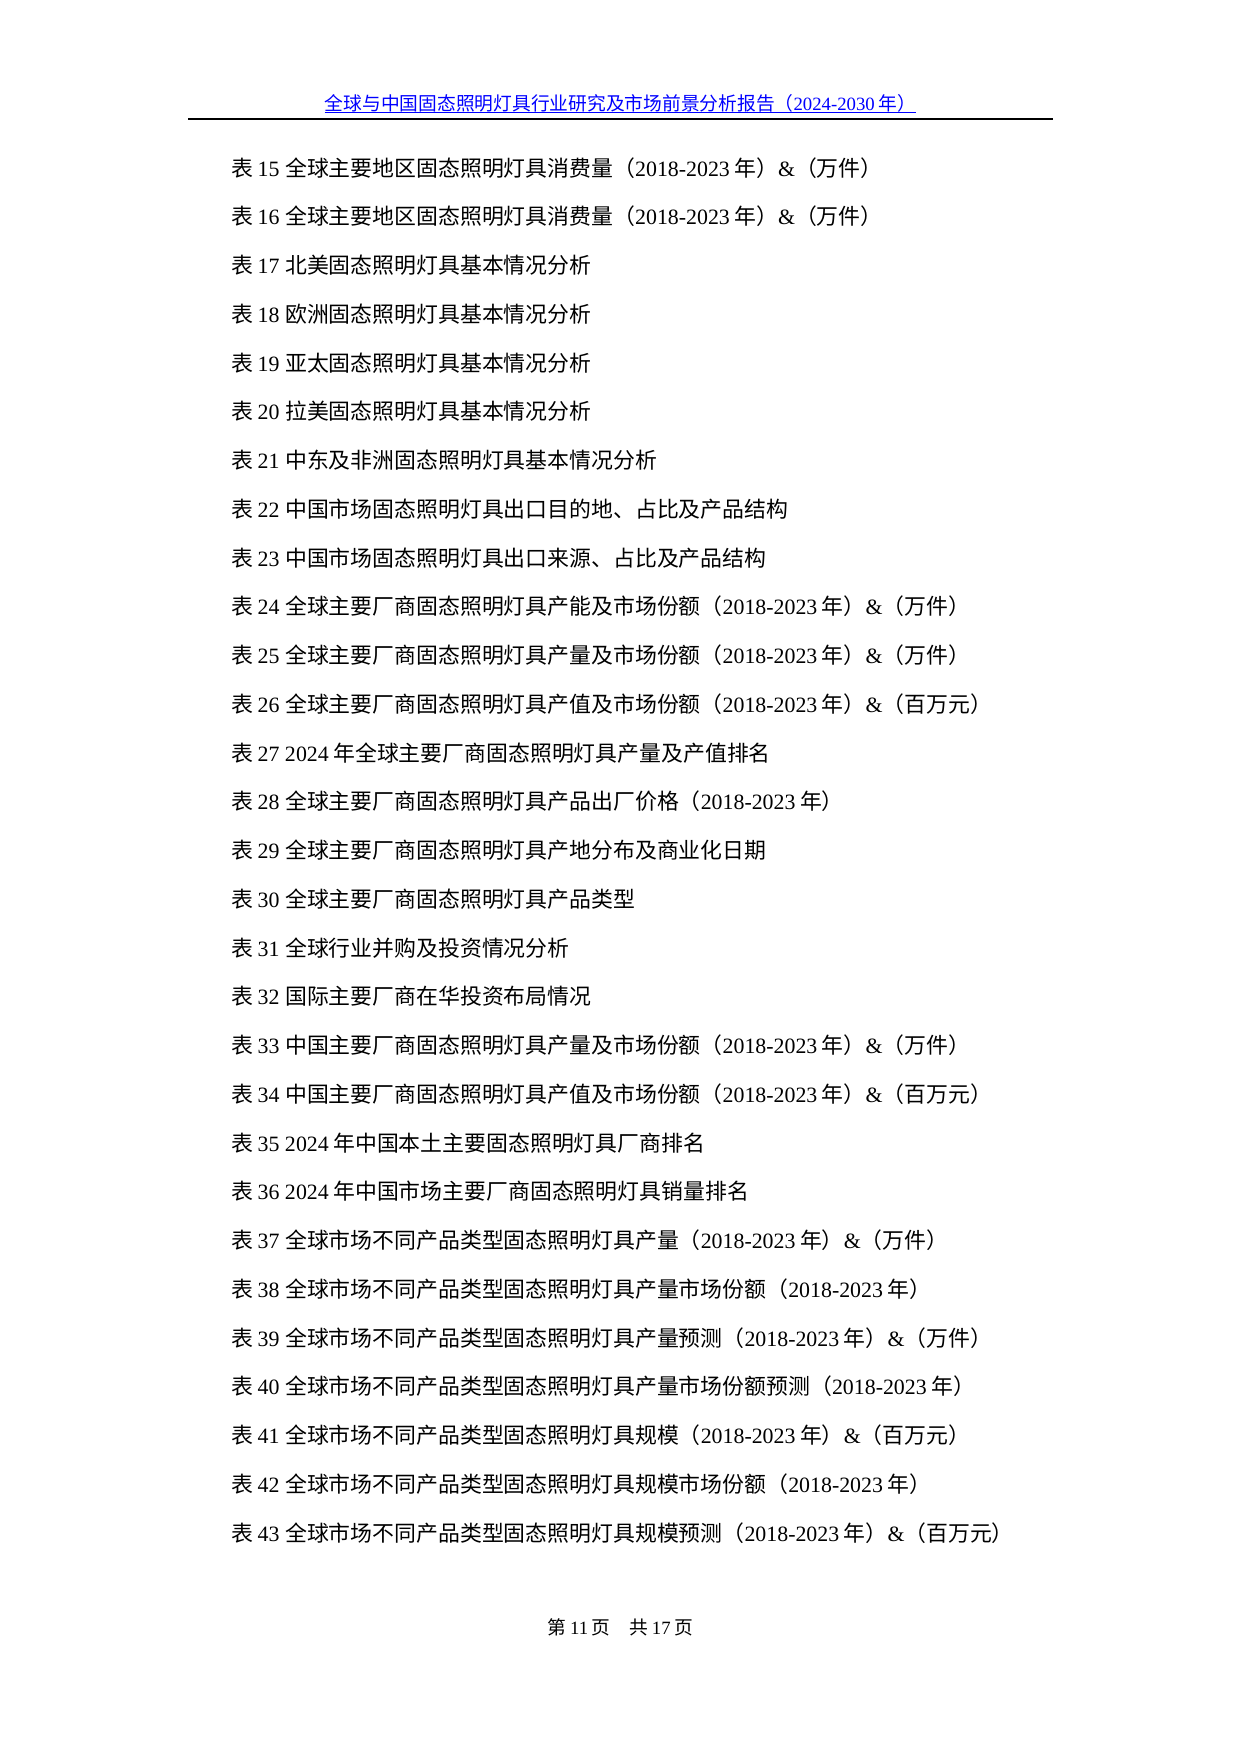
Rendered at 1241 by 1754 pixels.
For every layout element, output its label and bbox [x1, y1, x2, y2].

text [187, 150, 1053, 1548]
